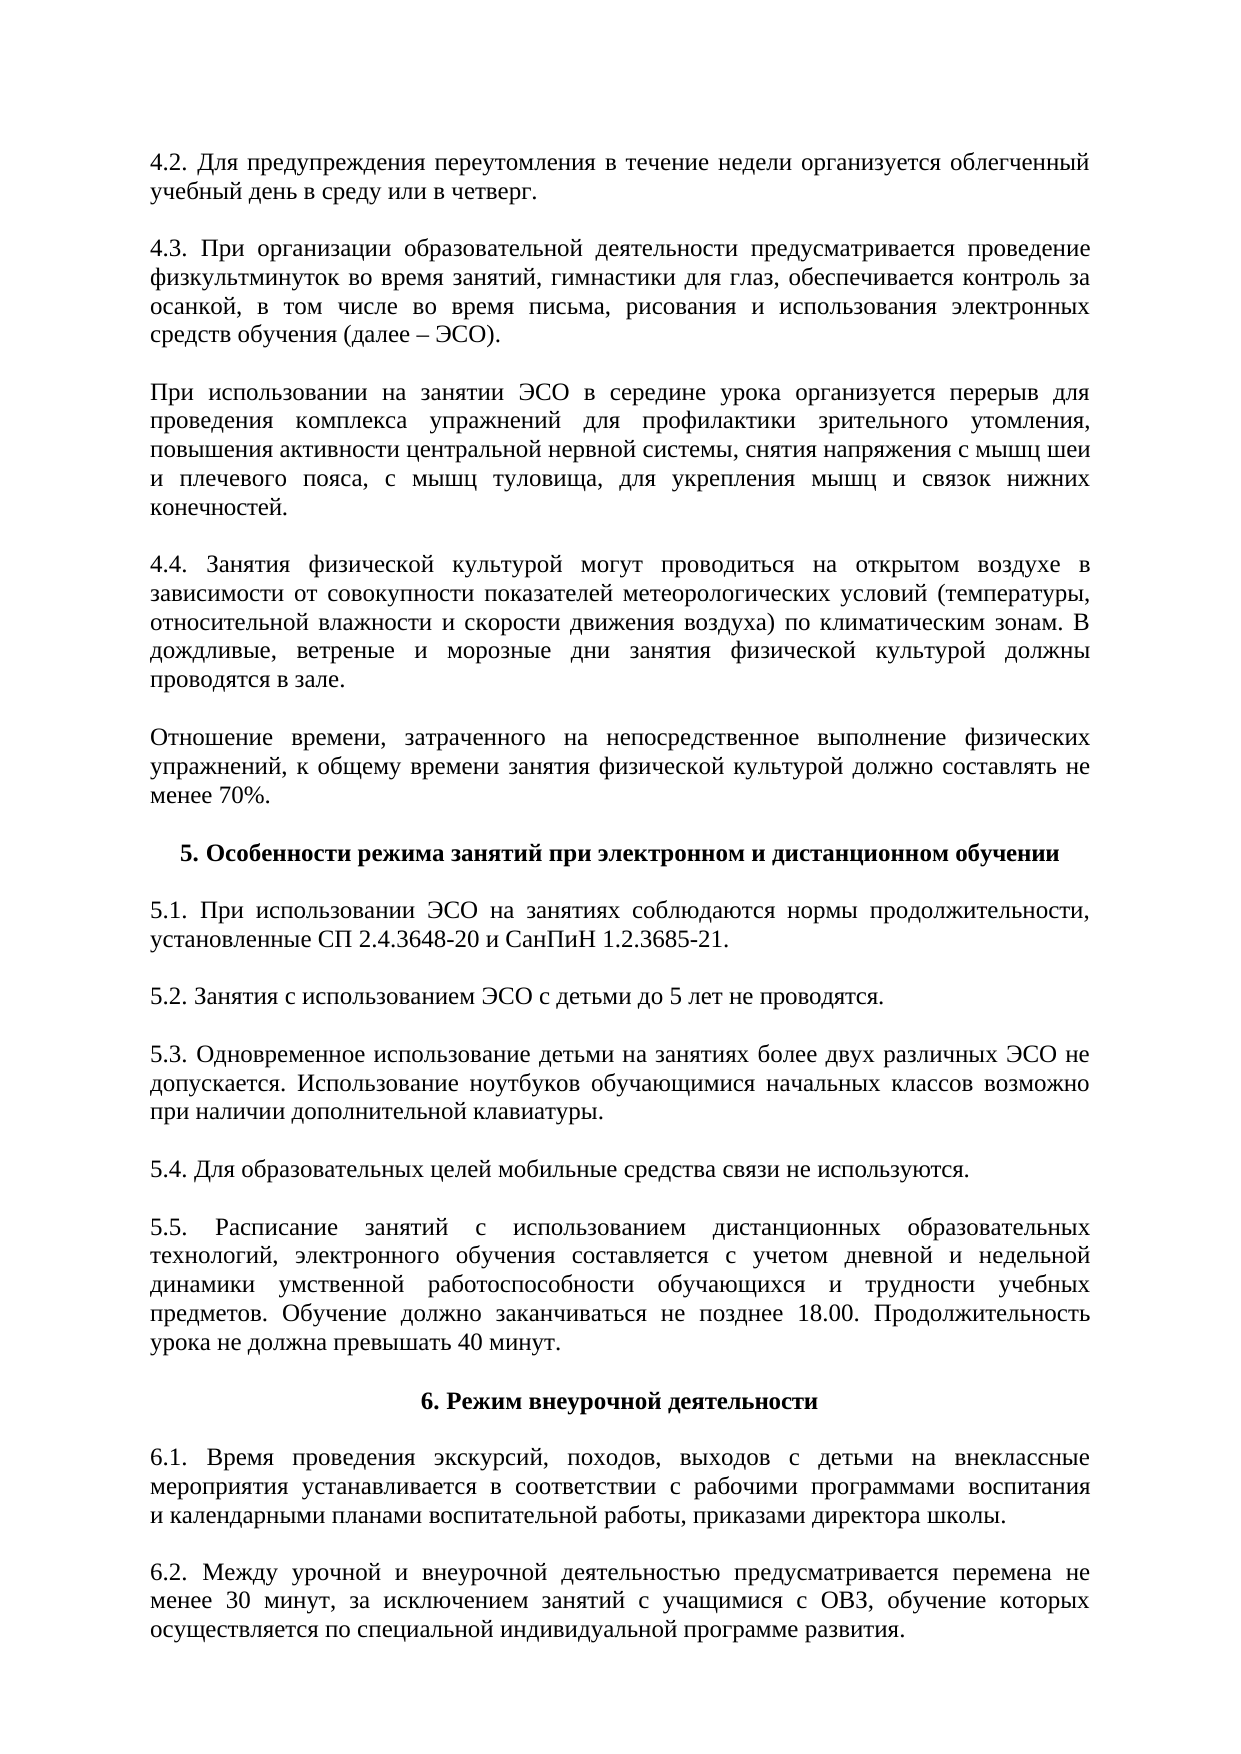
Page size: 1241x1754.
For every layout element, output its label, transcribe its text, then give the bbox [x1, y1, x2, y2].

list Расписание занятий с использованием дистанционных образовательных технологий, электронного обучения составляется с учетом дневной и недельной динамики умственной работоспособности обучающихся и трудности учебных предметов. Обучение должно заканчиваться не позднее 18.00. Продолжительность урока не должна превышать 40 минут. [150, 1212, 1091, 1355]
subtitle Особенности режима занятий при электронном и дистанционном обучении [180, 838, 1194, 867]
text При использовании на занятии ЭСО в середине урока организуется перерыв для проведения комплекса упражнений для профилактики зрительного утомления, повышения активности центральной нервной системы, снятия напряжения с мышц шеи и плечевого пояса, с мышц туловища, для укрепления мышц и связок нижних конечностей. [150, 377, 1091, 520]
list При организации образовательной деятельности предусматривается проведение физкультминуток во время занятий, гимнастики для глаз, обеспечивается контроль за осанкой, в том числе во время письма, рисования и использования электронных средств обучения (далее – ЭСО). [150, 233, 1091, 348]
list Одновременное использование детьми на занятиях более двух различных ЭСО не допускается. Использование ноутбуков обучающимися начальных классов возможно при наличии дополнительной клавиатуры. [150, 1039, 1091, 1125]
list Занятия с использованием ЭСО с детьми до 5 лет не проводятся. [150, 981, 1194, 1010]
list Между урочной и внеурочной деятельностью предусматривается перемена не менее 30 минут, за исключением занятий с учащимися с ОВЗ, обучение которых осуществляется по специальной индивидуальной программе развития. [150, 1557, 1091, 1643]
list При использовании ЭСО на занятиях соблюдаются нормы продолжительности, установленные СП 2.4.3648-20 и СанПиН 1.2.3685-21. [150, 895, 1091, 952]
list Время проведения экскурсий, походов, выходов с детьми на внеклассные мероприятия устанавливается в соответствии с рабочими программами воспитания и календарными планами воспитательной работы, приказами директора школы. [150, 1442, 1091, 1528]
list Занятия физической культурой могут проводиться на открытом воздухе в зависимости от совокупности показателей метеорологических условий (температуры, относительной влажности и скорости движения воздуха) по климатическим зонам. В дождливые, ветреные и морозные дни занятия физической культурой должны проводятся в зале. [150, 549, 1091, 693]
text Отношение времени, затраченного на непосредственное выполнение физических упражнений, к общему времени занятия физической культурой должно составлять не менее 70%. [150, 722, 1091, 808]
list Для предупреждения переутомления в течение недели организуется облегченный учебный день в среду или в четверг. [150, 147, 1091, 205]
list Для образовательных целей мобильные средства связи не используются. [150, 1154, 1194, 1183]
subtitle Режим внеурочной деятельности [421, 1386, 1194, 1414]
